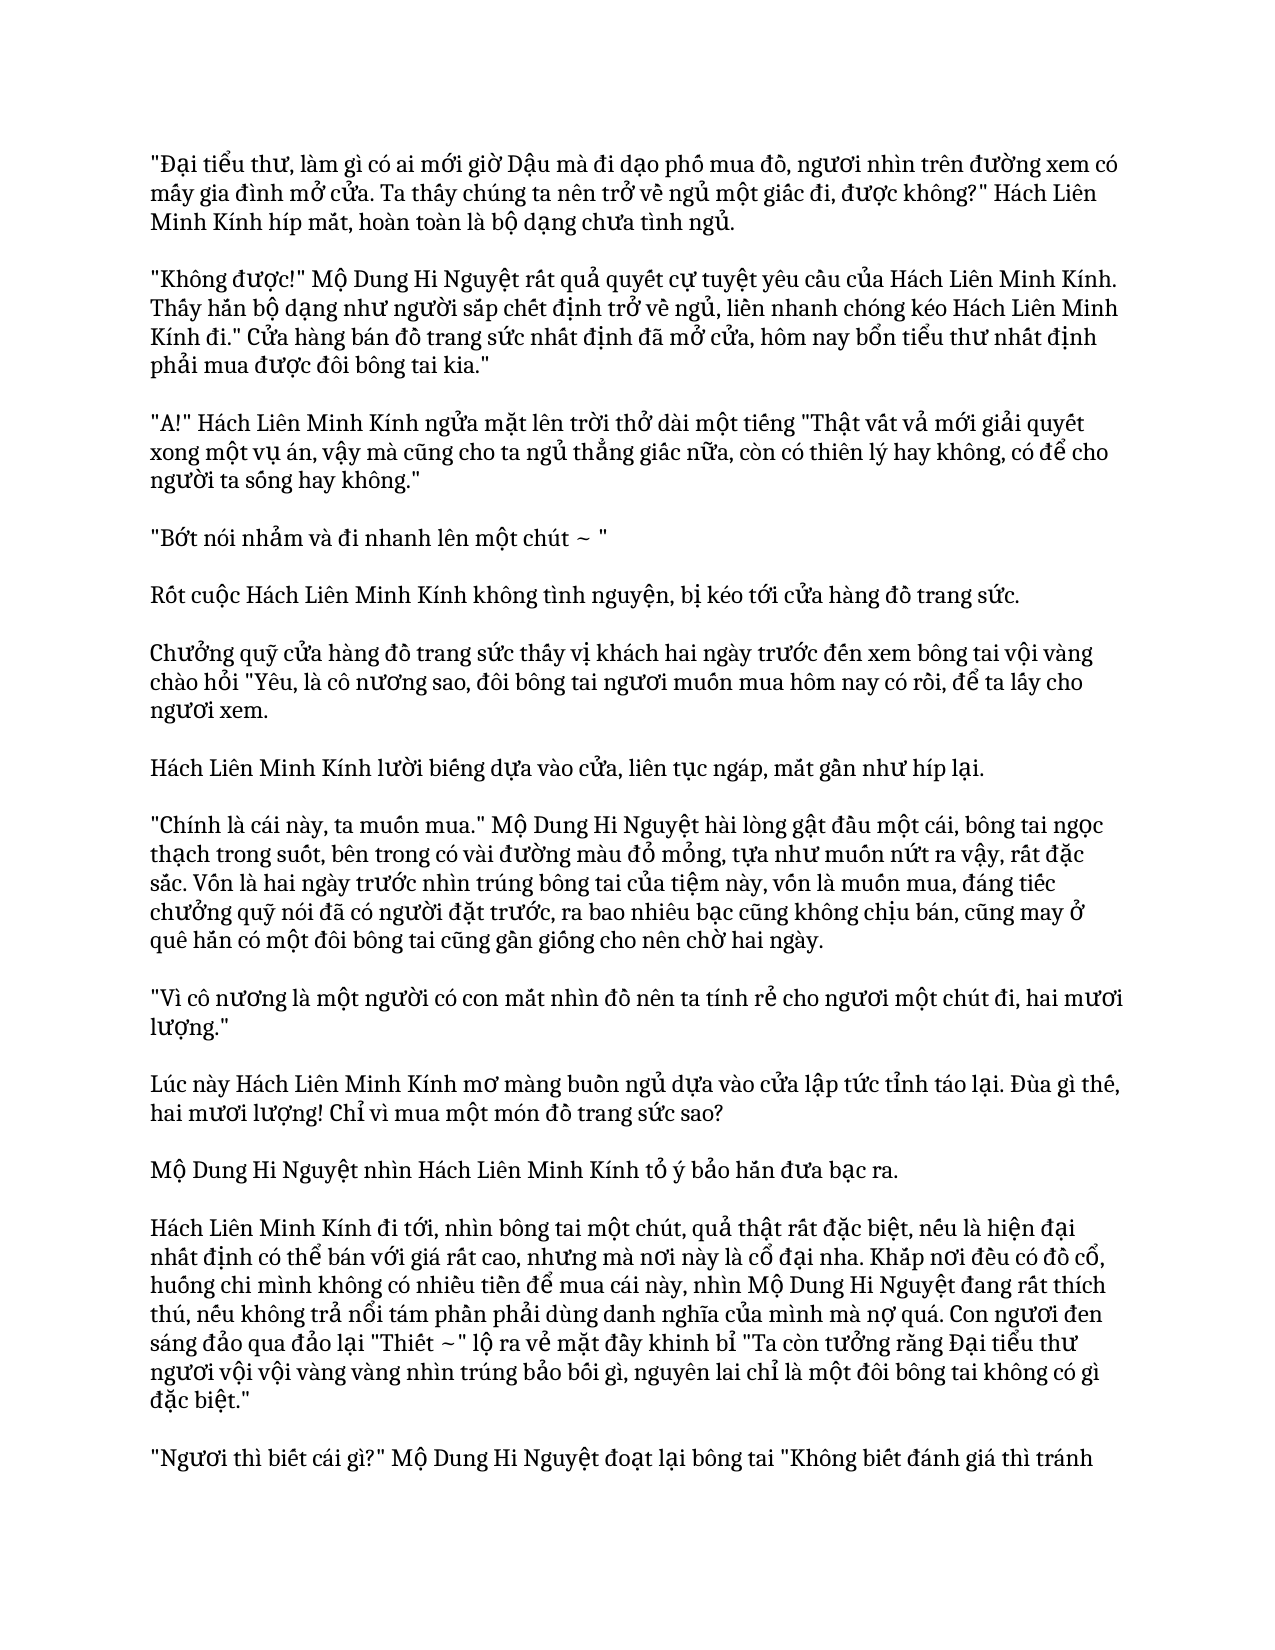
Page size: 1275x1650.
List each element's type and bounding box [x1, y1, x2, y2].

text [150, 150, 1125, 1472]
